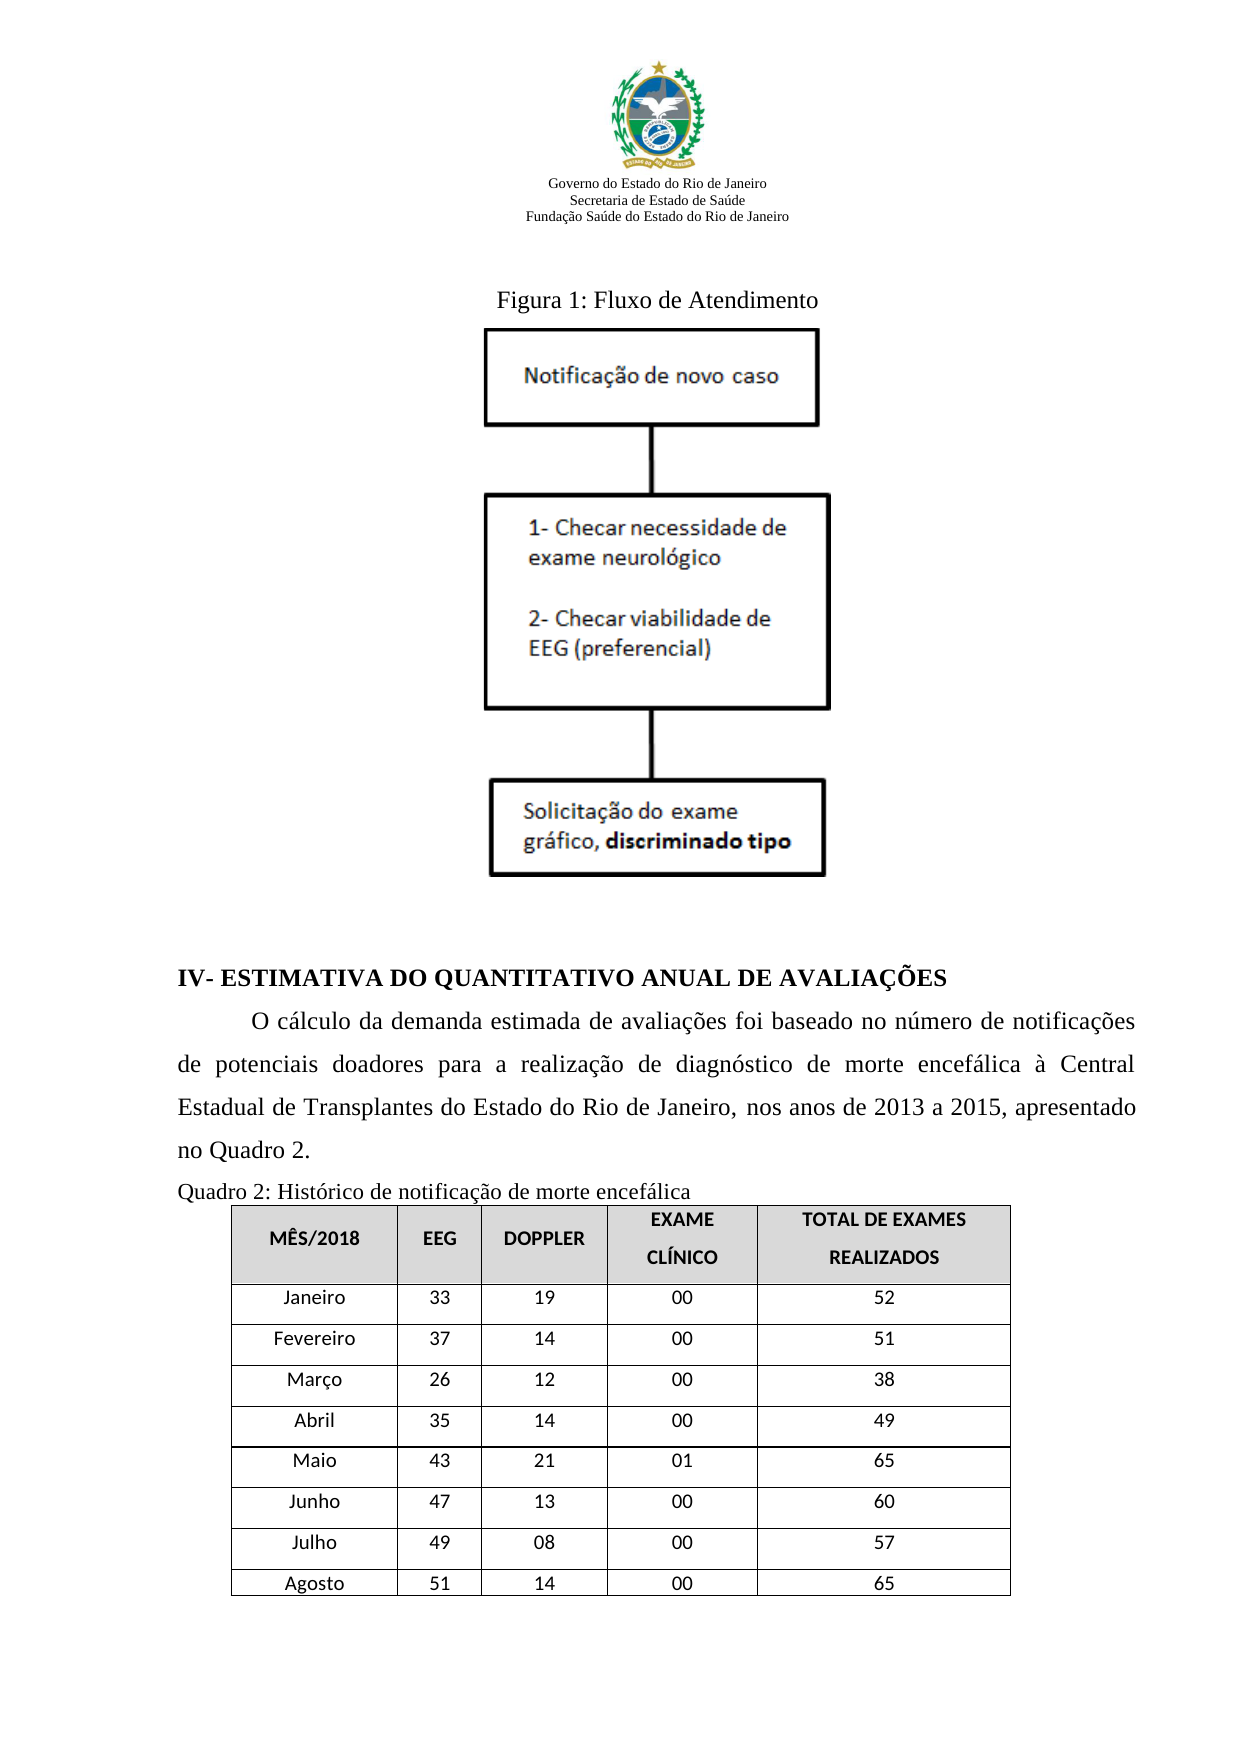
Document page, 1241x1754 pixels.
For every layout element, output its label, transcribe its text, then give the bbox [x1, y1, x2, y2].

table_cell 14 [482, 1325, 607, 1365]
table_cell 00 [608, 1407, 757, 1446]
table_cell 33 [398, 1285, 481, 1324]
table_cell 57 [758, 1529, 1010, 1569]
table_cell 00 [608, 1529, 757, 1569]
text IV- ESTIMATIVA DO QUANTITATIVO ANUAL DE AVALIAÇÕES [177, 963, 1138, 991]
table_header EXAME CLÍNICO [608, 1206, 757, 1283]
table_cell 51 [758, 1325, 1010, 1365]
table_cell Junho [232, 1488, 397, 1528]
table_cell Março [232, 1366, 397, 1406]
table_cell 38 [758, 1366, 1010, 1406]
table_cell 00 [608, 1366, 757, 1406]
table_cell 14 [482, 1407, 607, 1446]
table_cell 49 [398, 1529, 481, 1569]
table_cell 49 [758, 1407, 1010, 1446]
table_header TOTAL DE EXAMES REALIZADOS [758, 1206, 1010, 1283]
table_cell Julho [232, 1529, 397, 1569]
picture [604, 59, 711, 175]
table_cell 13 [482, 1488, 607, 1528]
table_cell 08 [482, 1529, 607, 1569]
table_cell 01 [608, 1448, 757, 1487]
table_cell 52 [758, 1285, 1010, 1324]
table_cell 21 [482, 1448, 607, 1487]
table_header EEG [398, 1206, 481, 1283]
picture [483, 328, 831, 877]
table_cell 51 [398, 1570, 481, 1595]
table_cell Abril [232, 1407, 397, 1446]
table_cell 47 [398, 1488, 481, 1528]
table_cell 12 [482, 1366, 607, 1406]
text O cálculo da demanda estimada de avaliações foi baseado no número de notificações de potenciais doadores para a realização de diagnóstico de morte encefálica à Central Estadual de Transplantes do Estado do Rio de Janeiro, nos anos de 2013 a 2015, apresentado no Quadro 2. [177, 1006, 1138, 1164]
table_cell 65 [758, 1448, 1010, 1487]
text Figura 1: Fluxo de Atendimento [177, 285, 1138, 314]
table_cell 65 [758, 1570, 1010, 1595]
table_header MÊS/2018 [232, 1206, 397, 1283]
table_cell 43 [398, 1448, 481, 1487]
table_cell 00 [608, 1285, 757, 1324]
table_cell 00 [608, 1325, 757, 1365]
table_cell 37 [398, 1325, 481, 1365]
table_cell 00 [608, 1570, 757, 1595]
table_cell 19 [482, 1285, 607, 1324]
text Quadro 2: Histórico de notificação de morte encefálica [177, 1178, 1138, 1205]
table_cell Agosto [232, 1570, 397, 1595]
table_cell Maio [232, 1448, 397, 1487]
table_header DOPPLER [482, 1206, 607, 1283]
table_cell 35 [398, 1407, 481, 1446]
table_cell 26 [398, 1366, 481, 1406]
table_cell 14 [482, 1570, 607, 1595]
table_cell Fevereiro [232, 1325, 397, 1365]
table_cell Janeiro [232, 1285, 397, 1324]
table_cell 60 [758, 1488, 1010, 1528]
table_cell 00 [608, 1488, 757, 1528]
